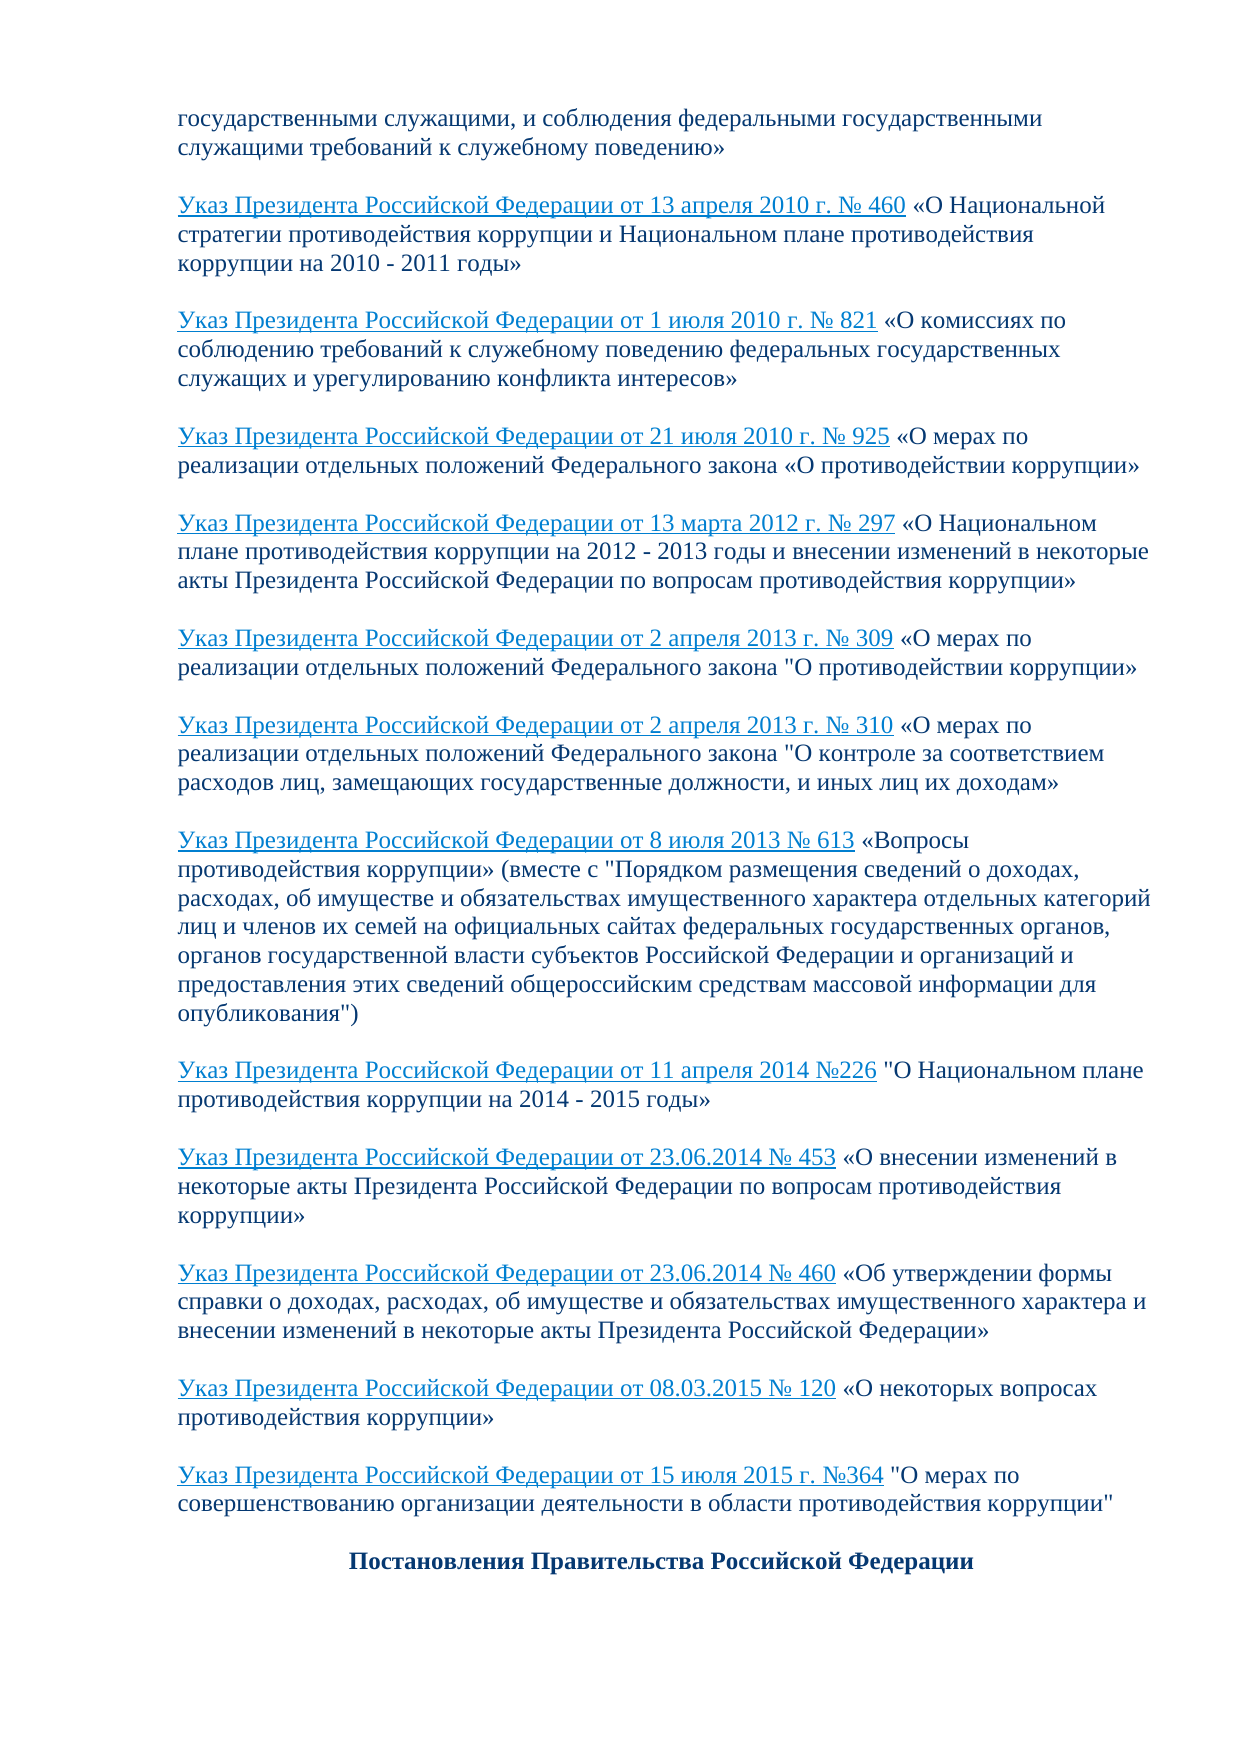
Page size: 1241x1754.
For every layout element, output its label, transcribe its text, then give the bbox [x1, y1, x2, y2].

text Указ Президента Российской Федерации от 8 июля 2013 № 613 «Вопросы противодействия коррупции» (вместе с "Порядком размещения сведений о доходах, расходах, об имуществе и обязательствах имущественного характера отдельных категорий лиц и членов их семей на официальных сайтах федеральных государственных органов, органов государственной власти субъектов Российской Федерации и организаций и предоставления этих сведений общероссийским средствам массовой информации для опубликования") [177, 825, 1152, 1026]
text Указ Президента Российской Федерации от 2 апреля 2013 г. № 310 «О мерах по реализации отдельных положений Федерального закона "О контроле за соответствием расходов лиц, замещающих государственные должности, и иных лиц их доходам» [177, 710, 1152, 796]
text Указ Президента Российской Федерации от 23.06.2014 № 460 «Об утверждении формы справки о доходах, расходах, об имуществе и обязательствах имущественного характера и внесении изменений в некоторые акты Президента Российской Федерации» [177, 1258, 1152, 1344]
text Указ Президента Российской Федерации от 11 апреля 2014 №226 "О Национальном плане противодействия коррупции на 2014 - 2015 годы» [177, 1056, 1152, 1113]
text Указ Президента Российской Федерации от 1 июля 2010 г. № 821 «О комиссиях по соблюдению требований к служебному поведению федеральных государственных служащих и урегулированию конфликта интересов» [177, 306, 1152, 392]
text Указ Президента Российской Федерации от 2 апреля 2013 г. № 309 «О мерах по реализации отдельных положений Федерального закона "О противодействии коррупции» [177, 623, 1152, 681]
text Указ Президента Российской Федерации от 21 июля 2010 г. № 925 «О мерах по реализации отдельных положений Федерального закона «О противодействии коррупции» [177, 421, 1152, 478]
text Указ Президента Российской Федерации от 13 апреля 2010 г. № 460 «О Национальной стратегии противодействия коррупции и Национальном плане противодействия коррупции на 2010 - 2011 годы» [177, 190, 1152, 276]
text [177, 103, 1152, 161]
text Указ Президента Российской Федерации от 23.06.2014 № 453 «О внесении изменений в некоторые акты Президента Российской Федерации по вопросам противодействия коррупции» [177, 1142, 1152, 1228]
text Постановления Правительства Российской Федерации [177, 1546, 1152, 1603]
text Указ Президента Российской Федерации от 13 марта 2012 г. № 297 «О Национальном плане противодействия коррупции на 2012 - 2013 годы и внесении изменений в некоторые акты Президента Российской Федерации по вопросам противодействия коррупции» [177, 508, 1152, 594]
text Указ Президента Российской Федерации от 08.03.2015 № 120 «О некоторых вопросах противодействия коррупции» [177, 1373, 1152, 1431]
text Указ Президента Российской Федерации от 15 июля 2015 г. №364 "О мерах по совершенствованию организации деятельности в области противодействия коррупции" [177, 1460, 1152, 1517]
